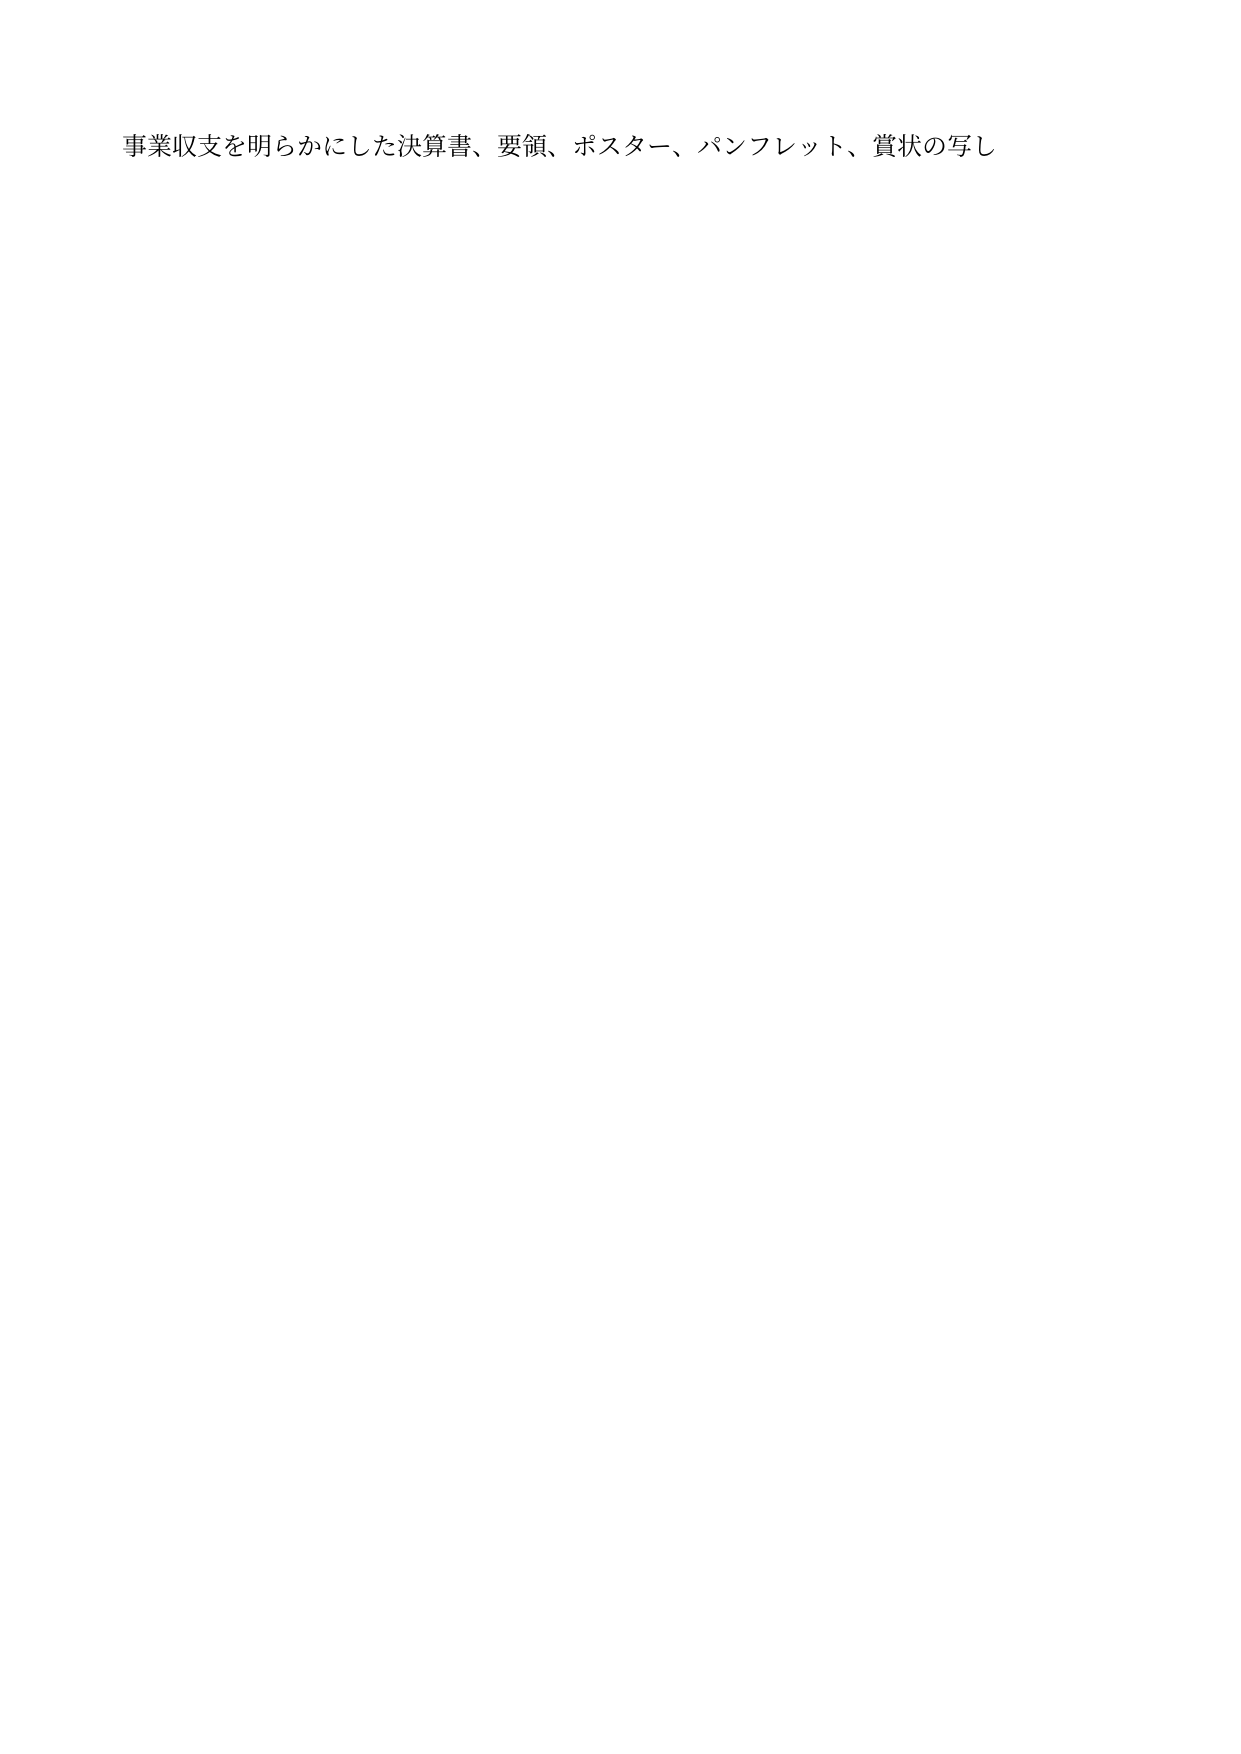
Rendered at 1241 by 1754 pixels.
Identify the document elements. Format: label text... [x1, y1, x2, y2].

text 事業収支を明らかにした決算書、要領、ポスター、パンフレット、賞状の写し [122, 119, 1147, 170]
